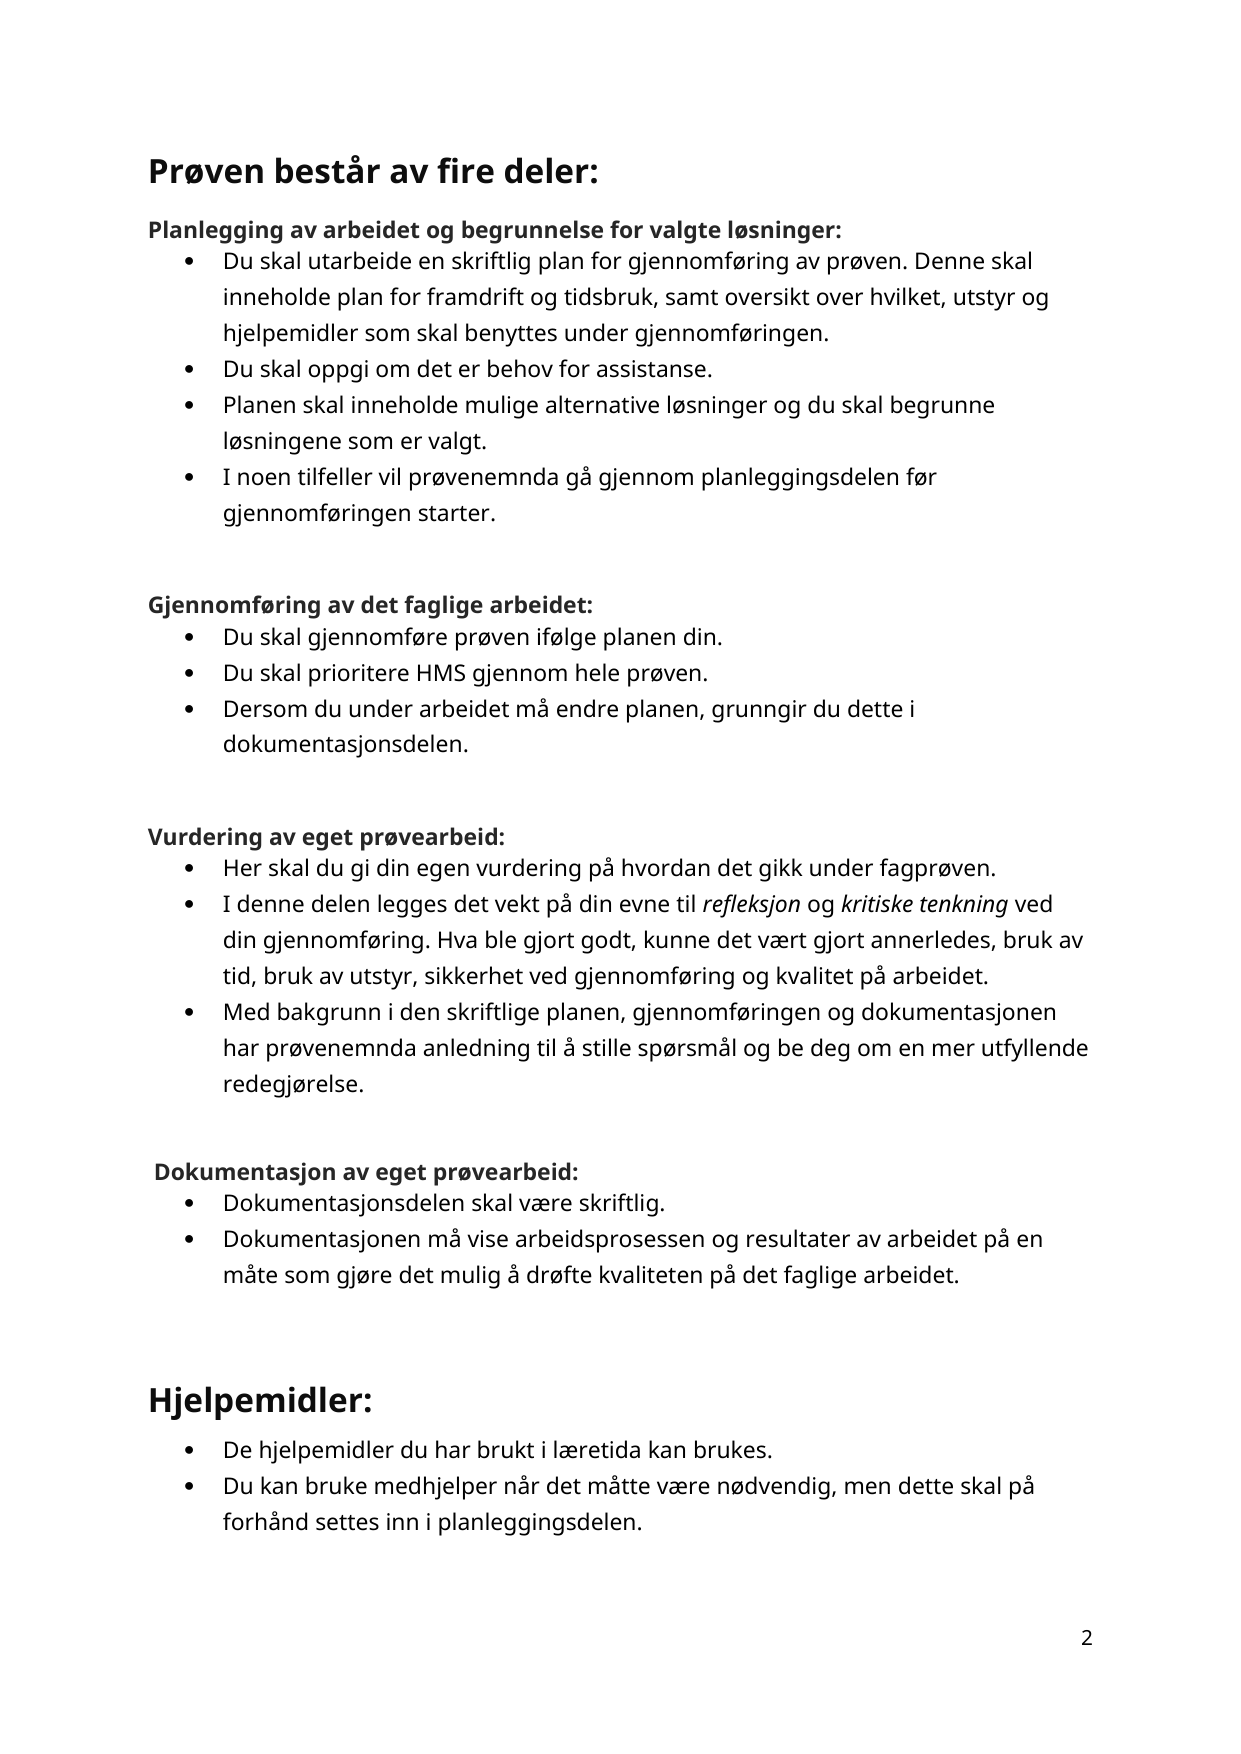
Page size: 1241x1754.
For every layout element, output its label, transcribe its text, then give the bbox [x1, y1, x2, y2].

subtitle Dokumentasjon av eget prøvearbeid: [148, 1156, 1093, 1187]
subtitle Prøven består av fire deler: [148, 148, 1093, 193]
list Dokumentasjonen må vise arbeidsprosessen og resultater av arbeidet på en måte som gjøre det mulig å drøfte kvaliteten på det faglige arbeidet. [185, 1223, 1093, 1290]
list Planen skal inneholde mulige alternative løsninger og du skal begrunne løsningene som er valgt. [185, 389, 1093, 456]
list De hjelpemidler du har brukt i læretida kan brukes. [185, 1434, 1093, 1466]
list Du skal prioritere HMS gjennom hele prøven. [185, 657, 1093, 688]
list Du skal utarbeide en skriftlig plan for gjennomføring av prøven. Denne skal inneholde plan for framdrift og tidsbruk, samt oversikt over hvilket, utstyr og hjelpemidler som skal benyttes under gjennomføringen. [185, 245, 1093, 348]
subtitle Vurdering av eget prøvearbeid: [148, 821, 1093, 852]
list I denne delen legges det vekt på din evne til refleksjon og kritiske tenkning ved din gjennomføring. Hva ble gjort godt, kunne det vært gjort annerledes, bruk av tid, bruk av utstyr, sikkerhet ved gjennomføring og kvalitet på arbeidet. [185, 888, 1093, 991]
list Dersom du under arbeidet må endre planen, grunngir du dette i dokumentasjonsdelen. [185, 692, 1093, 760]
list I noen tilfeller vil prøvenemnda gå gjennom planleggingsdelen før gjennomføringen starter. [185, 461, 1093, 528]
list Med bakgrunn i den skriftlige planen, gjennomføringen og dokumentasjonen har prøvenemnda anledning til å stille spørsmål og be deg om en mer utfyllende redegjørelse. [185, 996, 1093, 1099]
subtitle Gjennomføring av det faglige arbeidet: [148, 589, 1093, 621]
list Du skal gjennomføre prøven ifølge planen din. [185, 621, 1093, 652]
list Du skal oppgi om det er behov for assistanse. [185, 353, 1093, 384]
subtitle Hjelpemidler: [148, 1376, 1093, 1422]
subtitle Planlegging av arbeidet og begrunnelse for valgte løsninger: [148, 214, 1093, 245]
list Du kan bruke medhjelper når det måtte være nødvendig, men dette skal på forhånd settes inn i planleggingsdelen. [185, 1470, 1093, 1537]
list Dokumentasjonsdelen skal være skriftlig. [185, 1187, 1093, 1218]
list Her skal du gi din egen vurdering på hvordan det gikk under fagprøven. [185, 852, 1093, 884]
